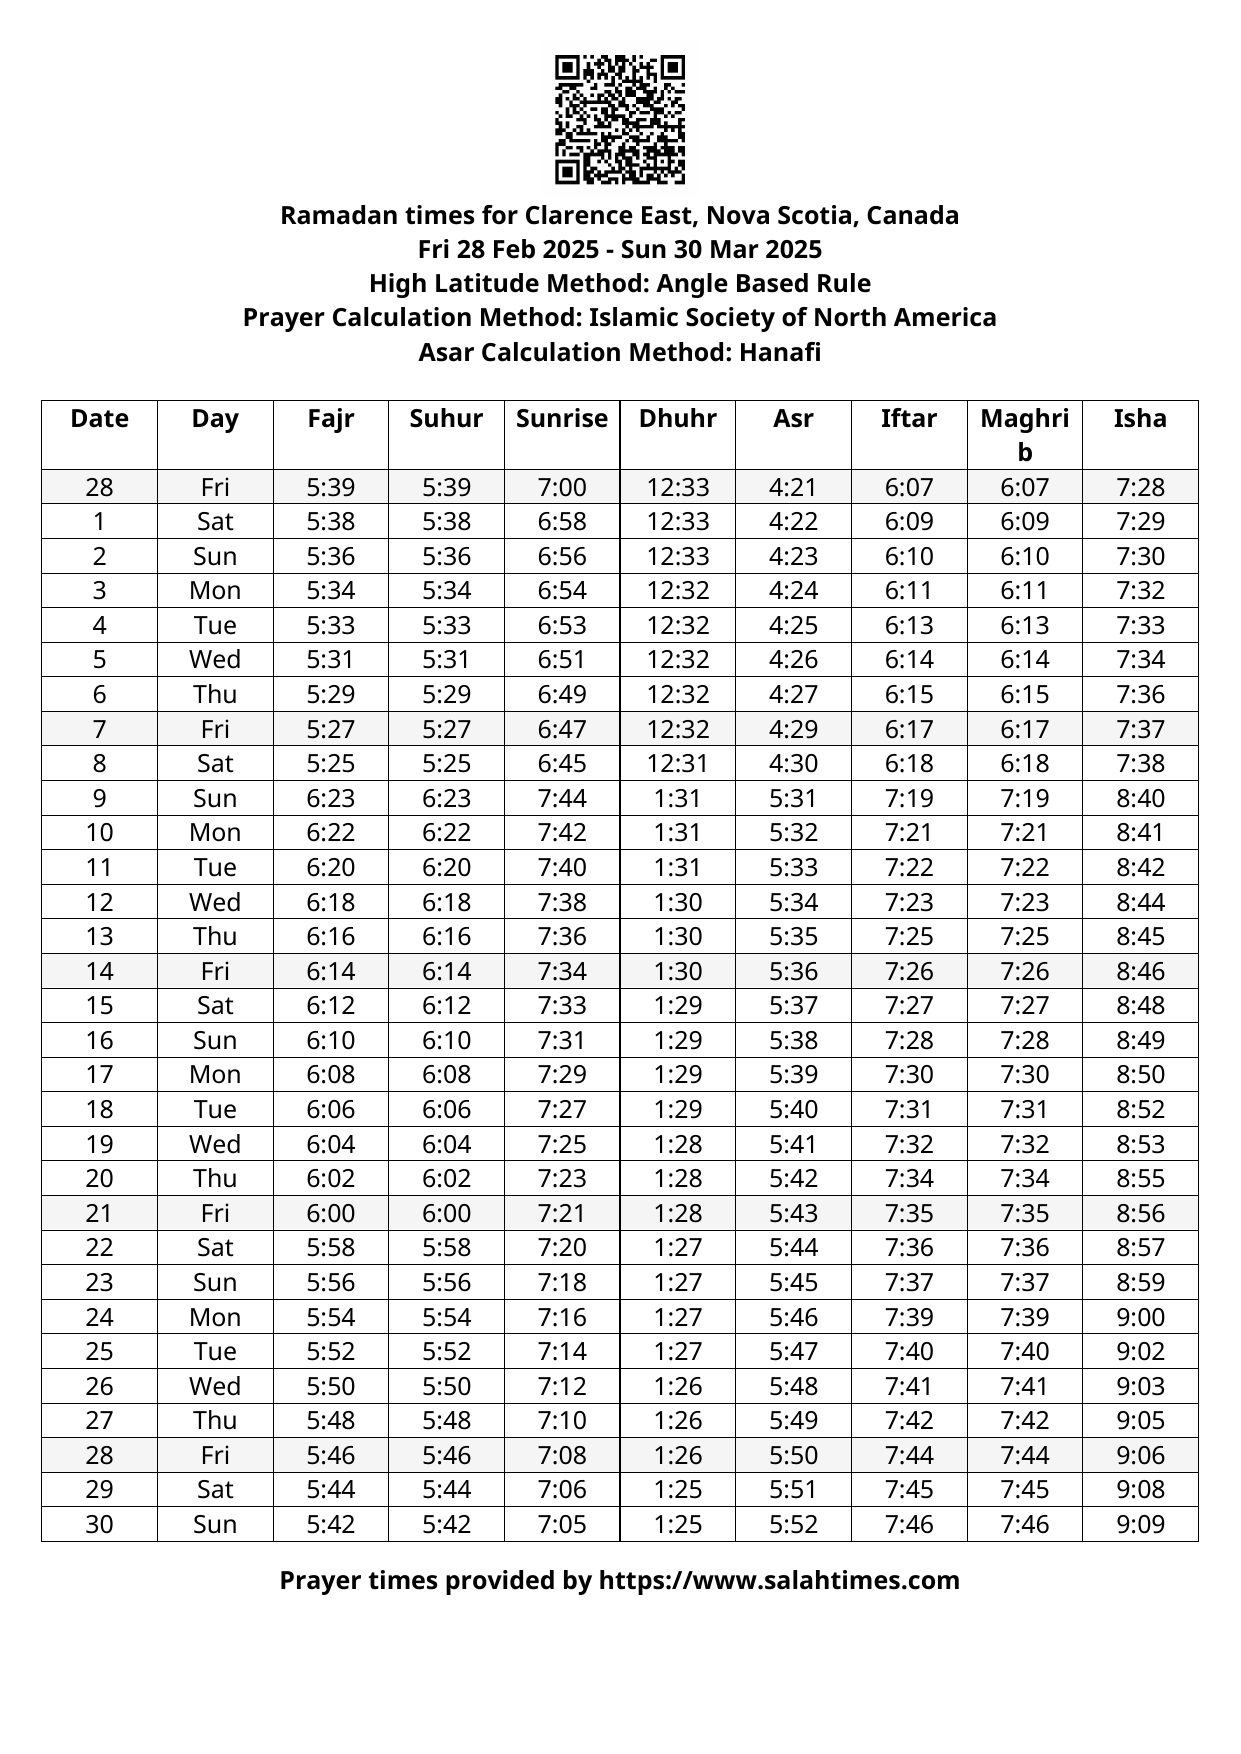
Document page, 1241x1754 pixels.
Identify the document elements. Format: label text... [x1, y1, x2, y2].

table_cell 6 [42, 677, 157, 711]
table_cell 6:14 [274, 954, 388, 987]
table_cell 6:06 [274, 1092, 388, 1126]
table_cell 6:13 [968, 608, 1082, 642]
table_cell 7:37 [968, 1265, 1082, 1299]
table_cell 6:22 [274, 816, 388, 849]
table_cell 12:32 [621, 712, 735, 745]
table_cell 6:18 [968, 746, 1082, 780]
table_cell 7:29 [505, 1058, 619, 1091]
table_cell 1:29 [621, 989, 735, 1022]
table_cell 6:12 [274, 989, 388, 1022]
table_cell 7:30 [1083, 539, 1198, 572]
table_header Date [42, 401, 157, 469]
table_cell 7:40 [852, 1334, 967, 1368]
table_cell 1:28 [621, 1196, 735, 1229]
table_cell 5:52 [274, 1334, 388, 1368]
table_cell Sun [158, 781, 273, 814]
table_cell Fri [158, 470, 273, 503]
table_cell 11 [42, 850, 157, 884]
table_cell 6:18 [389, 885, 504, 918]
table_cell 7:26 [968, 954, 1082, 987]
table_cell 7:44 [852, 1438, 967, 1472]
table_cell 1:26 [621, 1438, 735, 1472]
table_cell 1:29 [621, 1058, 735, 1091]
table_cell 5:45 [736, 1265, 851, 1299]
table_cell 6:10 [852, 539, 967, 572]
table_cell Sat [158, 504, 273, 538]
table_cell 7:28 [852, 1023, 967, 1057]
table_cell Wed [158, 885, 273, 918]
table_cell Wed [158, 643, 273, 676]
table_cell 15 [42, 989, 157, 1022]
table_cell 19 [42, 1127, 157, 1160]
table_cell 7:41 [968, 1369, 1082, 1402]
table_cell 5:42 [736, 1161, 851, 1195]
table_cell 5:31 [389, 643, 504, 676]
table_cell 6:14 [852, 643, 967, 676]
table_cell 5:34 [274, 574, 388, 607]
table_header Day [158, 401, 273, 469]
table_cell 8:50 [1083, 1058, 1198, 1091]
table_cell 4 [42, 608, 157, 642]
table_cell 7:33 [505, 989, 619, 1022]
table_cell 21 [42, 1196, 157, 1229]
table_cell 6:00 [274, 1196, 388, 1229]
table_cell 6:47 [505, 712, 619, 745]
table_cell 5:34 [736, 885, 851, 918]
table_cell 8 [42, 746, 157, 780]
table_cell Sat [158, 989, 273, 1022]
table_header Dhuhr [621, 401, 735, 469]
table_cell 12:32 [621, 677, 735, 711]
table_cell 5:48 [274, 1404, 388, 1437]
table_cell 5:34 [389, 574, 504, 607]
table_cell Sat [158, 746, 273, 780]
table_cell 6:51 [505, 643, 619, 676]
table_cell 1:30 [621, 919, 735, 953]
table_cell 5:47 [736, 1334, 851, 1368]
table_cell 6:13 [852, 608, 967, 642]
table_cell 5:54 [389, 1300, 504, 1333]
table_cell 6:06 [389, 1092, 504, 1126]
table_cell 12:33 [621, 470, 735, 503]
table_cell 6:53 [505, 608, 619, 642]
table_cell 8:45 [1083, 919, 1198, 953]
table_cell 7:27 [505, 1092, 619, 1126]
table_cell Sun [158, 1023, 273, 1057]
table_cell 20 [42, 1161, 157, 1195]
table_cell 5:42 [389, 1507, 504, 1541]
table_cell 4:21 [736, 470, 851, 503]
table_cell 7:31 [852, 1092, 967, 1126]
table_cell 7:42 [505, 816, 619, 849]
table_cell 12 [42, 885, 157, 918]
table_cell 6:08 [274, 1058, 388, 1091]
table_cell 1:26 [621, 1369, 735, 1402]
table_cell 4:26 [736, 643, 851, 676]
table_cell 7:37 [852, 1265, 967, 1299]
table_cell Sat [158, 1231, 273, 1264]
table_cell 5:32 [736, 816, 851, 849]
table_cell 7:34 [505, 954, 619, 987]
table_cell 5:29 [274, 677, 388, 711]
table_cell 5:48 [736, 1369, 851, 1402]
table_cell 5:36 [274, 539, 388, 572]
table_cell 8:46 [1083, 954, 1198, 987]
table_cell Tue [158, 608, 273, 642]
table_cell 7:46 [968, 1507, 1082, 1541]
table_cell 7:28 [1083, 470, 1198, 503]
table_cell Thu [158, 1161, 273, 1195]
table_cell Mon [158, 1300, 273, 1333]
table_cell 5:41 [736, 1127, 851, 1160]
table_cell 7:00 [505, 470, 619, 503]
table_cell 6:49 [505, 677, 619, 711]
table_cell 7:34 [968, 1161, 1082, 1195]
table_cell 4:27 [736, 677, 851, 711]
text High Latitude Method: Angle Based Rule [42, 266, 1198, 300]
table_cell 7:23 [852, 885, 967, 918]
table_cell 7:18 [505, 1265, 619, 1299]
text Asar Calculation Method: Hanafi [42, 334, 1198, 368]
table_cell 1:26 [621, 1404, 735, 1437]
table_cell 6:00 [389, 1196, 504, 1229]
table_cell 5:27 [274, 712, 388, 745]
table_cell 8:53 [1083, 1127, 1198, 1160]
table_cell 8:41 [1083, 816, 1198, 849]
table_cell 1:30 [621, 885, 735, 918]
table_cell 6:22 [389, 816, 504, 849]
table_cell 9:05 [1083, 1404, 1198, 1437]
table_cell 5:27 [389, 712, 504, 745]
table_cell 7:29 [1083, 504, 1198, 538]
table_cell 7:32 [968, 1127, 1082, 1160]
table_cell 7:23 [968, 885, 1082, 918]
table_cell 7:22 [968, 850, 1082, 884]
table_cell 5:29 [389, 677, 504, 711]
table_cell 5:31 [736, 781, 851, 814]
table_cell 5:40 [736, 1092, 851, 1126]
table_cell 8:44 [1083, 885, 1198, 918]
table_cell Sun [158, 1265, 273, 1299]
table_cell Thu [158, 1404, 273, 1437]
table_cell 5:46 [736, 1300, 851, 1333]
table_cell 8:59 [1083, 1265, 1198, 1299]
table_cell 26 [42, 1369, 157, 1402]
table_cell 5:54 [274, 1300, 388, 1333]
table_cell 4:23 [736, 539, 851, 572]
table_cell 7:41 [852, 1369, 967, 1402]
table_cell Fri [158, 1196, 273, 1229]
table_cell 7:27 [852, 989, 967, 1022]
table_header Iftar [852, 401, 967, 469]
table_cell 5:38 [274, 504, 388, 538]
table_cell 7:20 [505, 1231, 619, 1264]
table_cell Sun [158, 1507, 273, 1541]
table_cell 5:38 [736, 1023, 851, 1057]
table_cell Fri [158, 954, 273, 987]
table_cell 6:54 [505, 574, 619, 607]
table_cell 6:10 [274, 1023, 388, 1057]
table_header Suhur [389, 401, 504, 469]
table_cell 8:57 [1083, 1231, 1198, 1264]
table_cell 1:27 [621, 1300, 735, 1333]
table_cell 6:09 [968, 504, 1082, 538]
table_cell 5:56 [274, 1265, 388, 1299]
table_cell 1:25 [621, 1507, 735, 1541]
table_cell 9 [42, 781, 157, 814]
table_cell 1 [42, 504, 157, 538]
table_header Isha [1083, 401, 1198, 469]
table_cell 5:56 [389, 1265, 504, 1299]
table_cell 6:20 [389, 850, 504, 884]
table_cell 7:28 [968, 1023, 1082, 1057]
table_cell 9:00 [1083, 1300, 1198, 1333]
table_cell Thu [158, 677, 273, 711]
table_cell 7:27 [968, 989, 1082, 1022]
table_cell 5:44 [389, 1473, 504, 1506]
table_cell 7:36 [852, 1231, 967, 1264]
table_cell 5:42 [274, 1507, 388, 1541]
table_header Sunrise [505, 401, 619, 469]
table_cell 13 [42, 919, 157, 953]
table_cell 1:27 [621, 1231, 735, 1264]
table_cell 7:06 [505, 1473, 619, 1506]
table_cell 6:11 [968, 574, 1082, 607]
text Fri 28 Feb 2025 - Sun 30 Mar 2025 [42, 232, 1198, 266]
table_cell 7:25 [852, 919, 967, 953]
table_cell 17 [42, 1058, 157, 1091]
table_cell 7:34 [852, 1161, 967, 1195]
table_cell 8:48 [1083, 989, 1198, 1022]
table_cell 7:08 [505, 1438, 619, 1472]
table_cell 7:39 [968, 1300, 1082, 1333]
table_cell 5:50 [274, 1369, 388, 1402]
table_cell 4:29 [736, 712, 851, 745]
table_cell 7 [42, 712, 157, 745]
table_cell 1:31 [621, 816, 735, 849]
table_cell 7:37 [1083, 712, 1198, 745]
table_cell Fri [158, 712, 273, 745]
table_cell 7:40 [968, 1334, 1082, 1368]
table_cell 10 [42, 816, 157, 849]
table_cell 7:46 [852, 1507, 967, 1541]
table_cell 5:37 [736, 989, 851, 1022]
table_cell 28 [42, 470, 157, 503]
table_cell 22 [42, 1231, 157, 1264]
table_cell 9:03 [1083, 1369, 1198, 1402]
table_cell 7:25 [968, 919, 1082, 953]
table_header Maghrib [968, 401, 1082, 469]
table_cell 5:39 [736, 1058, 851, 1091]
table_cell 5:33 [736, 850, 851, 884]
table_cell Sat [158, 1473, 273, 1506]
table_cell 6:07 [852, 470, 967, 503]
table_cell 7:12 [505, 1369, 619, 1402]
table_cell 12:32 [621, 643, 735, 676]
text Ramadan times for Clarence East, Nova Scotia, Canada [42, 198, 1198, 232]
table_cell 7:39 [852, 1300, 967, 1333]
table_cell 9:08 [1083, 1473, 1198, 1506]
table_cell Sun [158, 539, 273, 572]
table_cell 9:09 [1083, 1507, 1198, 1541]
table_cell 7:21 [968, 816, 1082, 849]
table_cell 5:51 [736, 1473, 851, 1506]
table_cell 4:25 [736, 608, 851, 642]
table_cell 7:31 [968, 1092, 1082, 1126]
text Prayer Calculation Method: Islamic Society of North America [42, 300, 1198, 334]
table_cell Mon [158, 1058, 273, 1091]
table_cell 5:33 [389, 608, 504, 642]
table_cell 7:38 [505, 885, 619, 918]
table_cell 7:44 [968, 1438, 1082, 1472]
table_cell 1:25 [621, 1473, 735, 1506]
table_cell 5:46 [274, 1438, 388, 1472]
table_cell 6:11 [852, 574, 967, 607]
table_cell 7:30 [968, 1058, 1082, 1091]
table_cell 12:33 [621, 504, 735, 538]
table_cell 7:14 [505, 1334, 619, 1368]
table_cell 6:04 [389, 1127, 504, 1160]
table_cell 6:17 [852, 712, 967, 745]
table_cell 12:33 [621, 539, 735, 572]
table_cell 6:15 [852, 677, 967, 711]
table_cell 7:42 [852, 1404, 967, 1437]
table_cell 6:23 [389, 781, 504, 814]
table_cell 6:14 [389, 954, 504, 987]
table_cell 5:48 [389, 1404, 504, 1437]
table_cell 6:20 [274, 850, 388, 884]
table_cell 1:29 [621, 1023, 735, 1057]
table_cell 6:18 [852, 746, 967, 780]
table_cell 1:30 [621, 954, 735, 987]
table_cell 7:44 [505, 781, 619, 814]
table_cell Wed [158, 1369, 273, 1402]
table_cell 7:19 [852, 781, 967, 814]
table_cell 4:22 [736, 504, 851, 538]
table_cell 7:23 [505, 1161, 619, 1195]
table_cell Mon [158, 574, 273, 607]
table_cell 1:28 [621, 1127, 735, 1160]
table_cell 6:10 [968, 539, 1082, 572]
table_cell 6:02 [389, 1161, 504, 1195]
table_cell 7:10 [505, 1404, 619, 1437]
table_cell 6:09 [852, 504, 967, 538]
table_cell 5:52 [736, 1507, 851, 1541]
table_cell Tue [158, 1334, 273, 1368]
table_cell 5:36 [736, 954, 851, 987]
table_cell 6:45 [505, 746, 619, 780]
table_cell 5:46 [389, 1438, 504, 1472]
table_cell 1:31 [621, 781, 735, 814]
table_cell 12:31 [621, 746, 735, 780]
table_cell 6:58 [505, 504, 619, 538]
table_cell 5:35 [736, 919, 851, 953]
table_cell 5:43 [736, 1196, 851, 1229]
table_cell 4:24 [736, 574, 851, 607]
table_cell 14 [42, 954, 157, 987]
table_cell 16 [42, 1023, 157, 1057]
table_cell 8:52 [1083, 1092, 1198, 1126]
table_cell 6:56 [505, 539, 619, 572]
table_cell 6:02 [274, 1161, 388, 1195]
table_cell 6:10 [389, 1023, 504, 1057]
table_cell Mon [158, 816, 273, 849]
table_cell 7:32 [1083, 574, 1198, 607]
table_cell 7:16 [505, 1300, 619, 1333]
table_cell 8:56 [1083, 1196, 1198, 1229]
table_cell 27 [42, 1404, 157, 1437]
table_cell 1:27 [621, 1265, 735, 1299]
table_cell 7:26 [852, 954, 967, 987]
table_cell 12:32 [621, 608, 735, 642]
table_cell 6:14 [968, 643, 1082, 676]
table_cell 28 [42, 1438, 157, 1472]
table_cell 5:52 [389, 1334, 504, 1368]
table_cell 5:31 [274, 643, 388, 676]
table_cell 8:55 [1083, 1161, 1198, 1195]
table_cell 7:05 [505, 1507, 619, 1541]
table_cell 5:39 [274, 470, 388, 503]
table_cell 7:45 [968, 1473, 1082, 1506]
table_cell 7:21 [505, 1196, 619, 1229]
table_cell 4:30 [736, 746, 851, 780]
table_cell 1:28 [621, 1161, 735, 1195]
table_cell Wed [158, 1127, 273, 1160]
table_cell 8:40 [1083, 781, 1198, 814]
table_cell Tue [158, 1092, 273, 1126]
table_cell 5:50 [736, 1438, 851, 1472]
table_cell 7:25 [505, 1127, 619, 1160]
table_cell 5:44 [736, 1231, 851, 1264]
table_cell 9:06 [1083, 1438, 1198, 1472]
table_cell 7:45 [852, 1473, 967, 1506]
table_cell 7:32 [852, 1127, 967, 1160]
table_cell 23 [42, 1265, 157, 1299]
table_cell 8:49 [1083, 1023, 1198, 1057]
table_cell 5:44 [274, 1473, 388, 1506]
table_cell 7:42 [968, 1404, 1082, 1437]
table_cell 5 [42, 643, 157, 676]
table_cell 7:35 [852, 1196, 967, 1229]
table_cell 24 [42, 1300, 157, 1333]
table_cell 7:21 [852, 816, 967, 849]
table_header Fajr [274, 401, 388, 469]
table_cell 7:36 [968, 1231, 1082, 1264]
table_cell 8:42 [1083, 850, 1198, 884]
table_cell 6:16 [389, 919, 504, 953]
table_cell 7:34 [1083, 643, 1198, 676]
table_cell 5:38 [389, 504, 504, 538]
table_cell 6:07 [968, 470, 1082, 503]
table_cell 5:33 [274, 608, 388, 642]
table_cell 6:23 [274, 781, 388, 814]
table_cell 5:36 [389, 539, 504, 572]
table_cell 5:50 [389, 1369, 504, 1402]
picture [542, 41, 699, 198]
table_cell 6:18 [274, 885, 388, 918]
table_cell 7:35 [968, 1196, 1082, 1229]
table_cell 12:32 [621, 574, 735, 607]
table_cell 6:08 [389, 1058, 504, 1091]
table_cell 7:19 [968, 781, 1082, 814]
table_cell 25 [42, 1334, 157, 1368]
table_cell 1:31 [621, 850, 735, 884]
table_cell 1:29 [621, 1092, 735, 1126]
table_cell 7:22 [852, 850, 967, 884]
table_cell Thu [158, 919, 273, 953]
table_cell 6:04 [274, 1127, 388, 1160]
table_cell 7:30 [852, 1058, 967, 1091]
table_cell 7:40 [505, 850, 619, 884]
table_cell 5:49 [736, 1404, 851, 1437]
table_cell 2 [42, 539, 157, 572]
table_cell Tue [158, 850, 273, 884]
table_cell 6:15 [968, 677, 1082, 711]
table_cell 5:58 [389, 1231, 504, 1264]
text Prayer times provided by https://www.salahtimes.com [42, 1563, 1198, 1597]
table_cell 6:12 [389, 989, 504, 1022]
table_cell 5:58 [274, 1231, 388, 1264]
table_cell 6:17 [968, 712, 1082, 745]
table_header Asr [736, 401, 851, 469]
table_cell 30 [42, 1507, 157, 1541]
table_cell 1:27 [621, 1334, 735, 1368]
table_cell 5:25 [274, 746, 388, 780]
table_cell 5:25 [389, 746, 504, 780]
table_cell 9:02 [1083, 1334, 1198, 1368]
table_cell Fri [158, 1438, 273, 1472]
table_cell 7:33 [1083, 608, 1198, 642]
table_cell 7:36 [1083, 677, 1198, 711]
table_cell 7:38 [1083, 746, 1198, 780]
table_cell 7:31 [505, 1023, 619, 1057]
table_cell 18 [42, 1092, 157, 1126]
table_cell 5:39 [389, 470, 504, 503]
table_cell 3 [42, 574, 157, 607]
table_cell 6:16 [274, 919, 388, 953]
table_cell 29 [42, 1473, 157, 1506]
table_cell 7:36 [505, 919, 619, 953]
